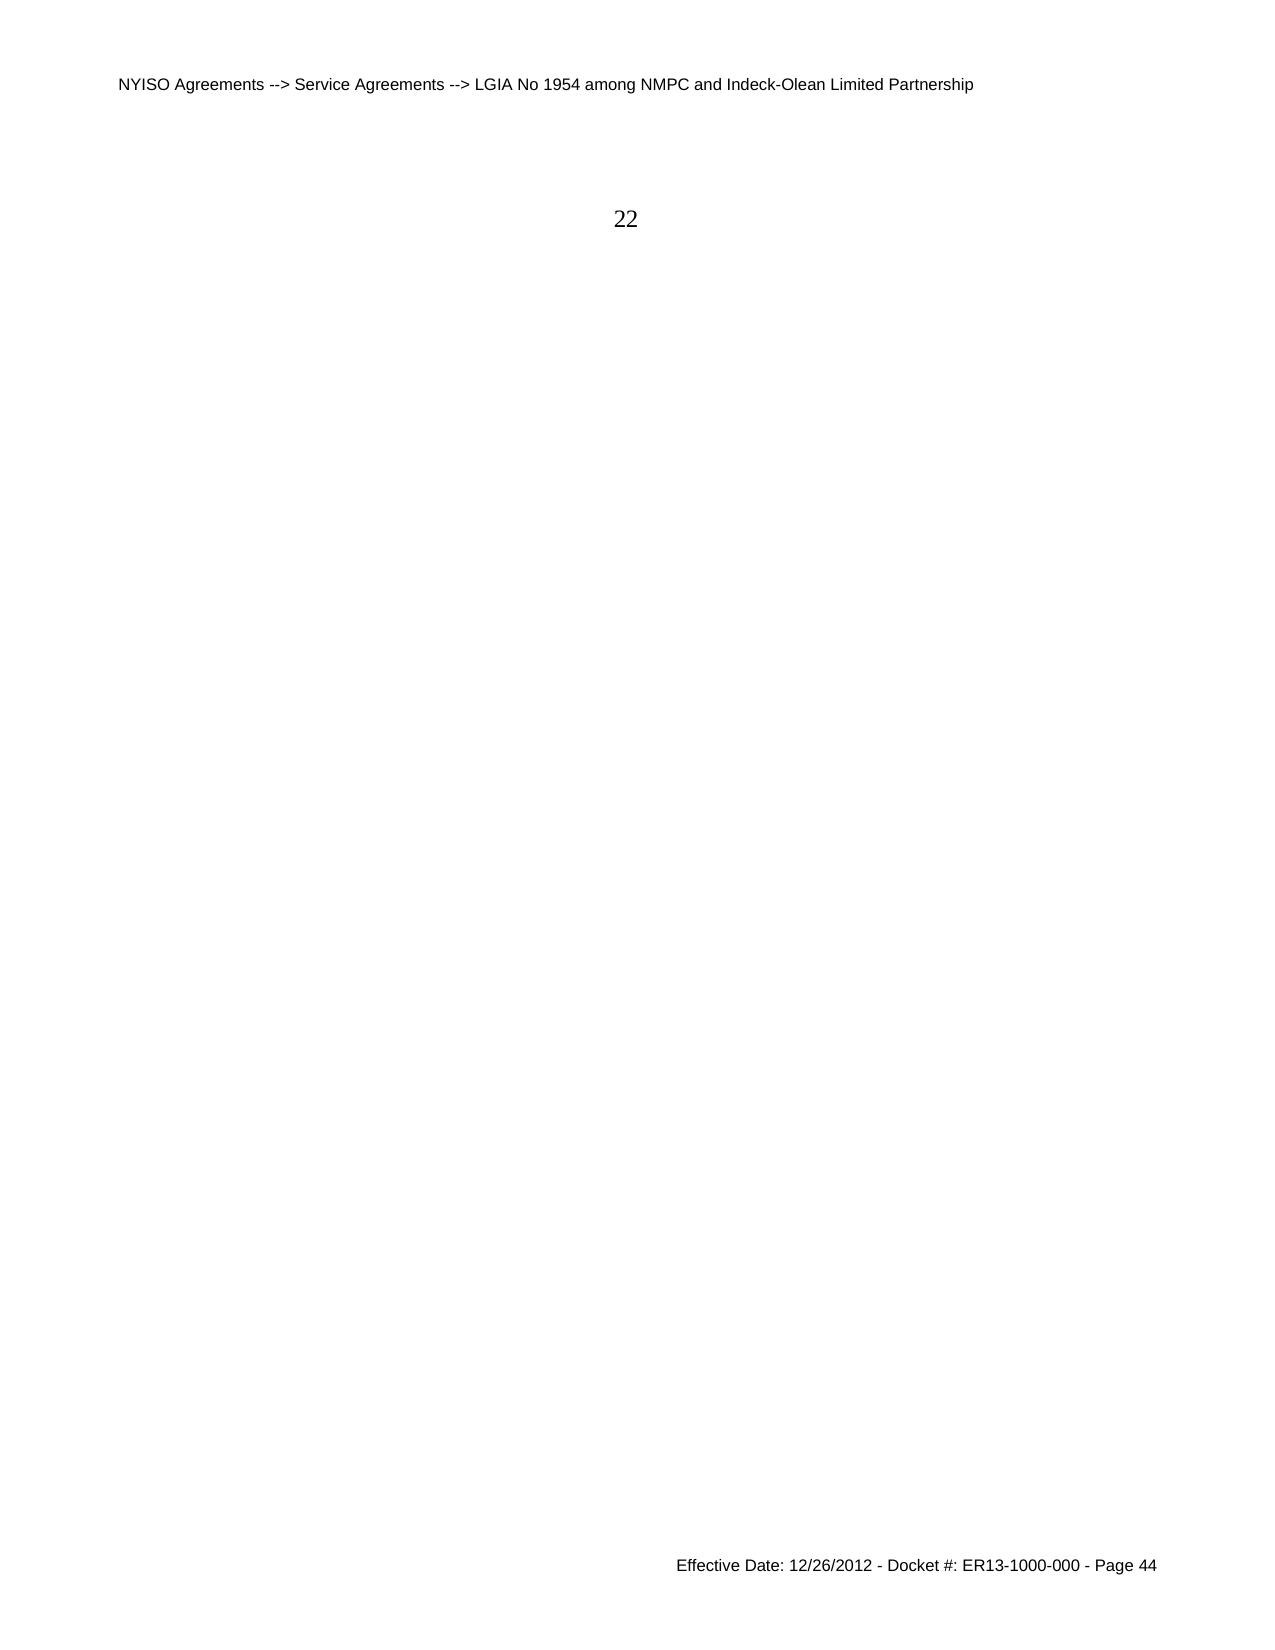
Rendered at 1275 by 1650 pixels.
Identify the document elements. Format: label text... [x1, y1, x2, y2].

text 22 [613, 205, 1275, 234]
